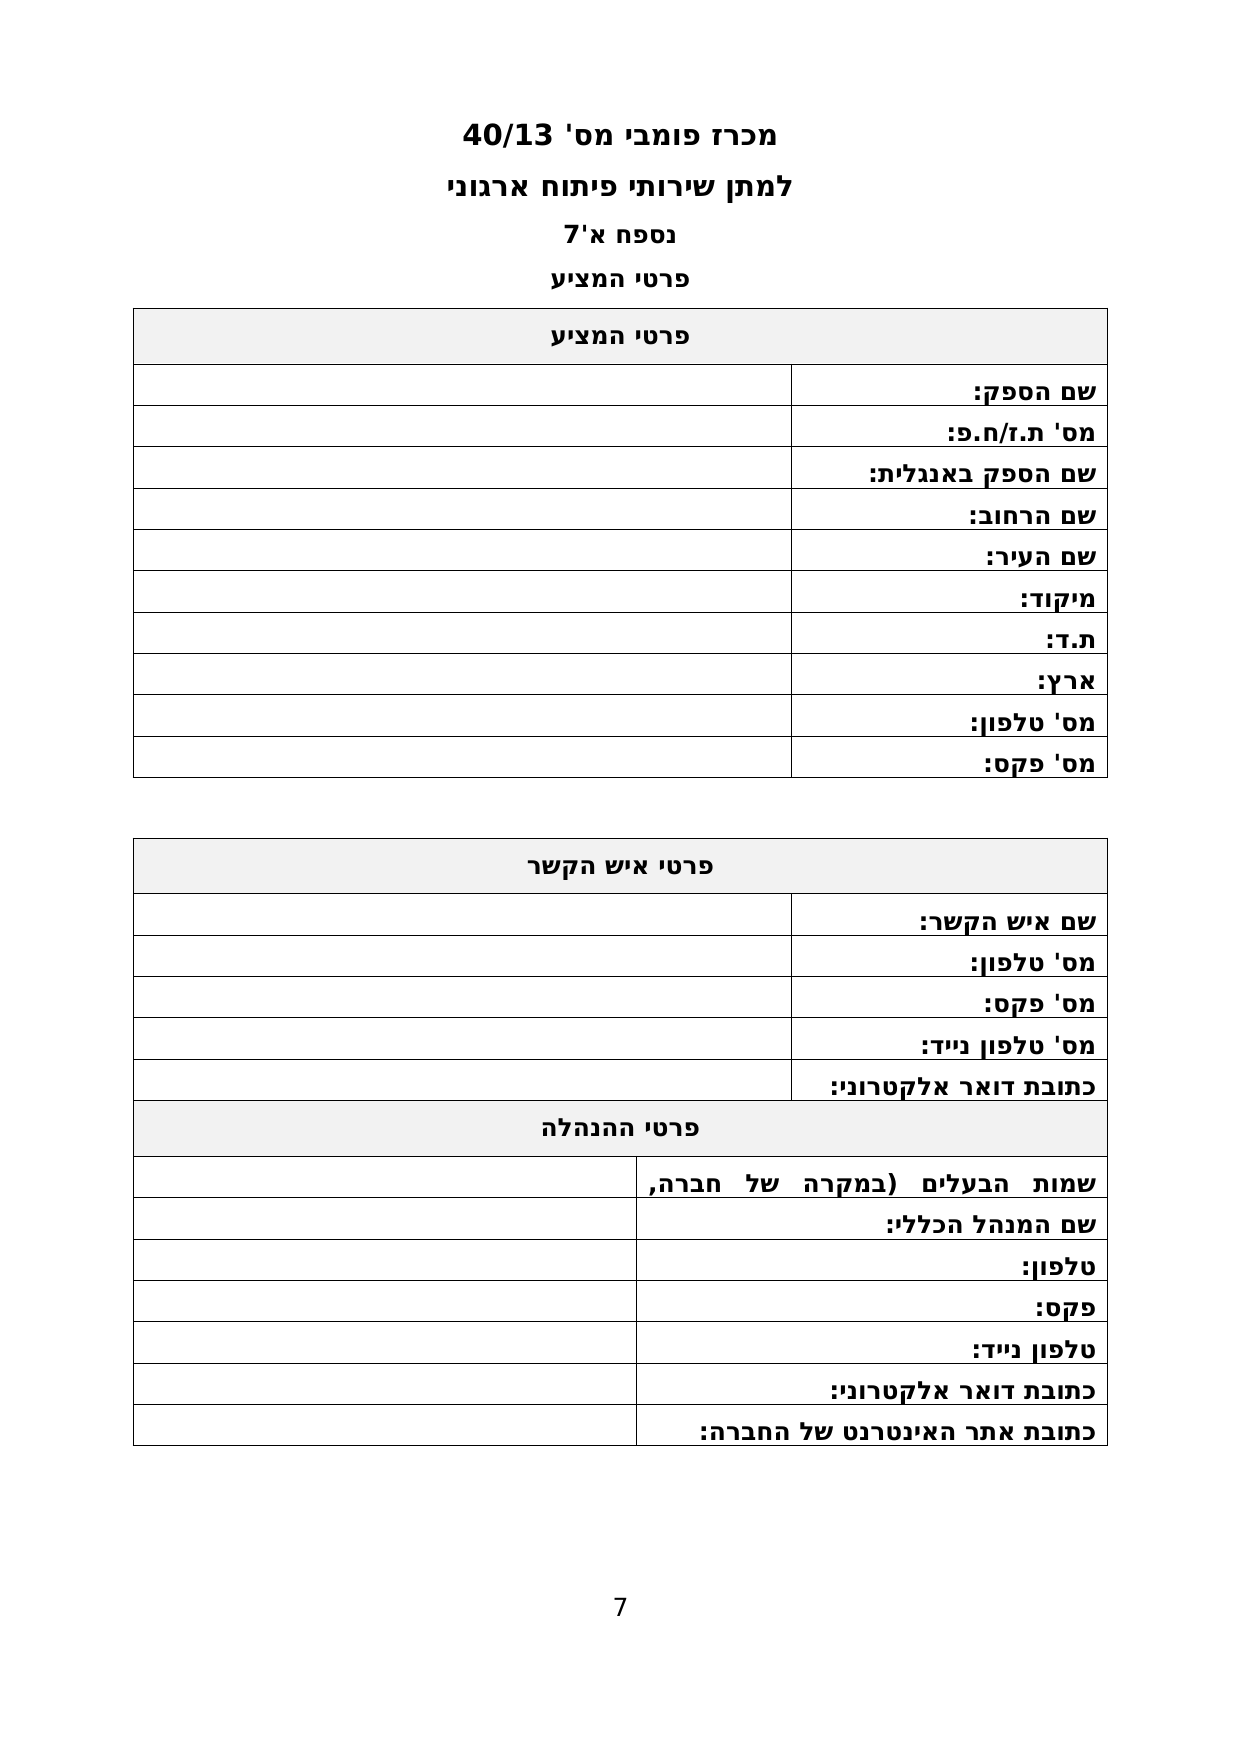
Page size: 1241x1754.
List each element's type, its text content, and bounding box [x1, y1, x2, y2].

table_cell [134, 1157, 636, 1197]
table_cell כתובת דואר אלקטרוני: [637, 1364, 1107, 1404]
table_cell מס' טלפון: [792, 936, 1107, 976]
table_cell ארץ: [792, 654, 1107, 694]
table_cell [134, 1198, 636, 1238]
table_cell [134, 977, 791, 1017]
table_header פרטי המציע [134, 309, 1107, 363]
table_cell [134, 489, 791, 529]
table_cell מס' ת.ז/ח.פ: [792, 406, 1107, 446]
table_cell פרטי ההנהלה [134, 1101, 1107, 1156]
table_cell שם המנהל הכללי: [637, 1198, 1107, 1238]
table_cell [134, 1322, 636, 1363]
table_cell שם איש הקשר: [792, 894, 1107, 934]
table_cell [134, 1240, 636, 1280]
table_cell [134, 1018, 791, 1059]
table_cell שם הרחוב: [792, 489, 1107, 529]
table_cell שם הספק באנגלית: [792, 447, 1107, 487]
table_cell [134, 936, 791, 976]
table_cell כתובת אתר האינטרנט של החברה: [637, 1405, 1107, 1445]
table_cell [134, 654, 791, 694]
table_cell טלפון נייד: [637, 1322, 1107, 1363]
table_cell [134, 1405, 636, 1445]
table_cell [134, 613, 791, 653]
text מכרז פומבי מס' 40/13 [133, 118, 1107, 152]
table_cell [134, 406, 791, 446]
text למתן שירותי פיתוח ארגוני [133, 169, 1107, 203]
table_cell מס' טלפון: [792, 695, 1107, 736]
table_cell מס' טלפון נייד: [792, 1018, 1107, 1059]
table_cell [134, 894, 791, 934]
table_cell [134, 530, 791, 570]
text פרטי המציע [133, 264, 1107, 293]
table_header פרטי איש הקשר [134, 839, 1107, 893]
table_cell [134, 1281, 636, 1321]
table_cell [134, 447, 791, 487]
table_cell מס' פקס: [792, 737, 1107, 777]
table_cell שם הספק: [792, 365, 1107, 405]
table_cell [134, 695, 791, 736]
table_cell כתובת דואר אלקטרוני: [792, 1060, 1107, 1100]
table_cell ת.ד: [792, 613, 1107, 653]
table_cell [134, 1060, 791, 1100]
table_cell מיקוד: [792, 571, 1107, 612]
table_cell [134, 737, 791, 777]
table_cell [134, 571, 791, 612]
table_cell [134, 1364, 636, 1404]
text נספח א'7 [133, 220, 1107, 249]
table_cell פקס: [637, 1281, 1107, 1321]
table_cell שמות הבעלים (במקרה של חברה,שותפות): [637, 1157, 1107, 1197]
table_cell שם העיר: [792, 530, 1107, 570]
table_cell [134, 365, 791, 405]
table_cell טלפון: [637, 1240, 1107, 1280]
table_cell מס' פקס: [792, 977, 1107, 1017]
